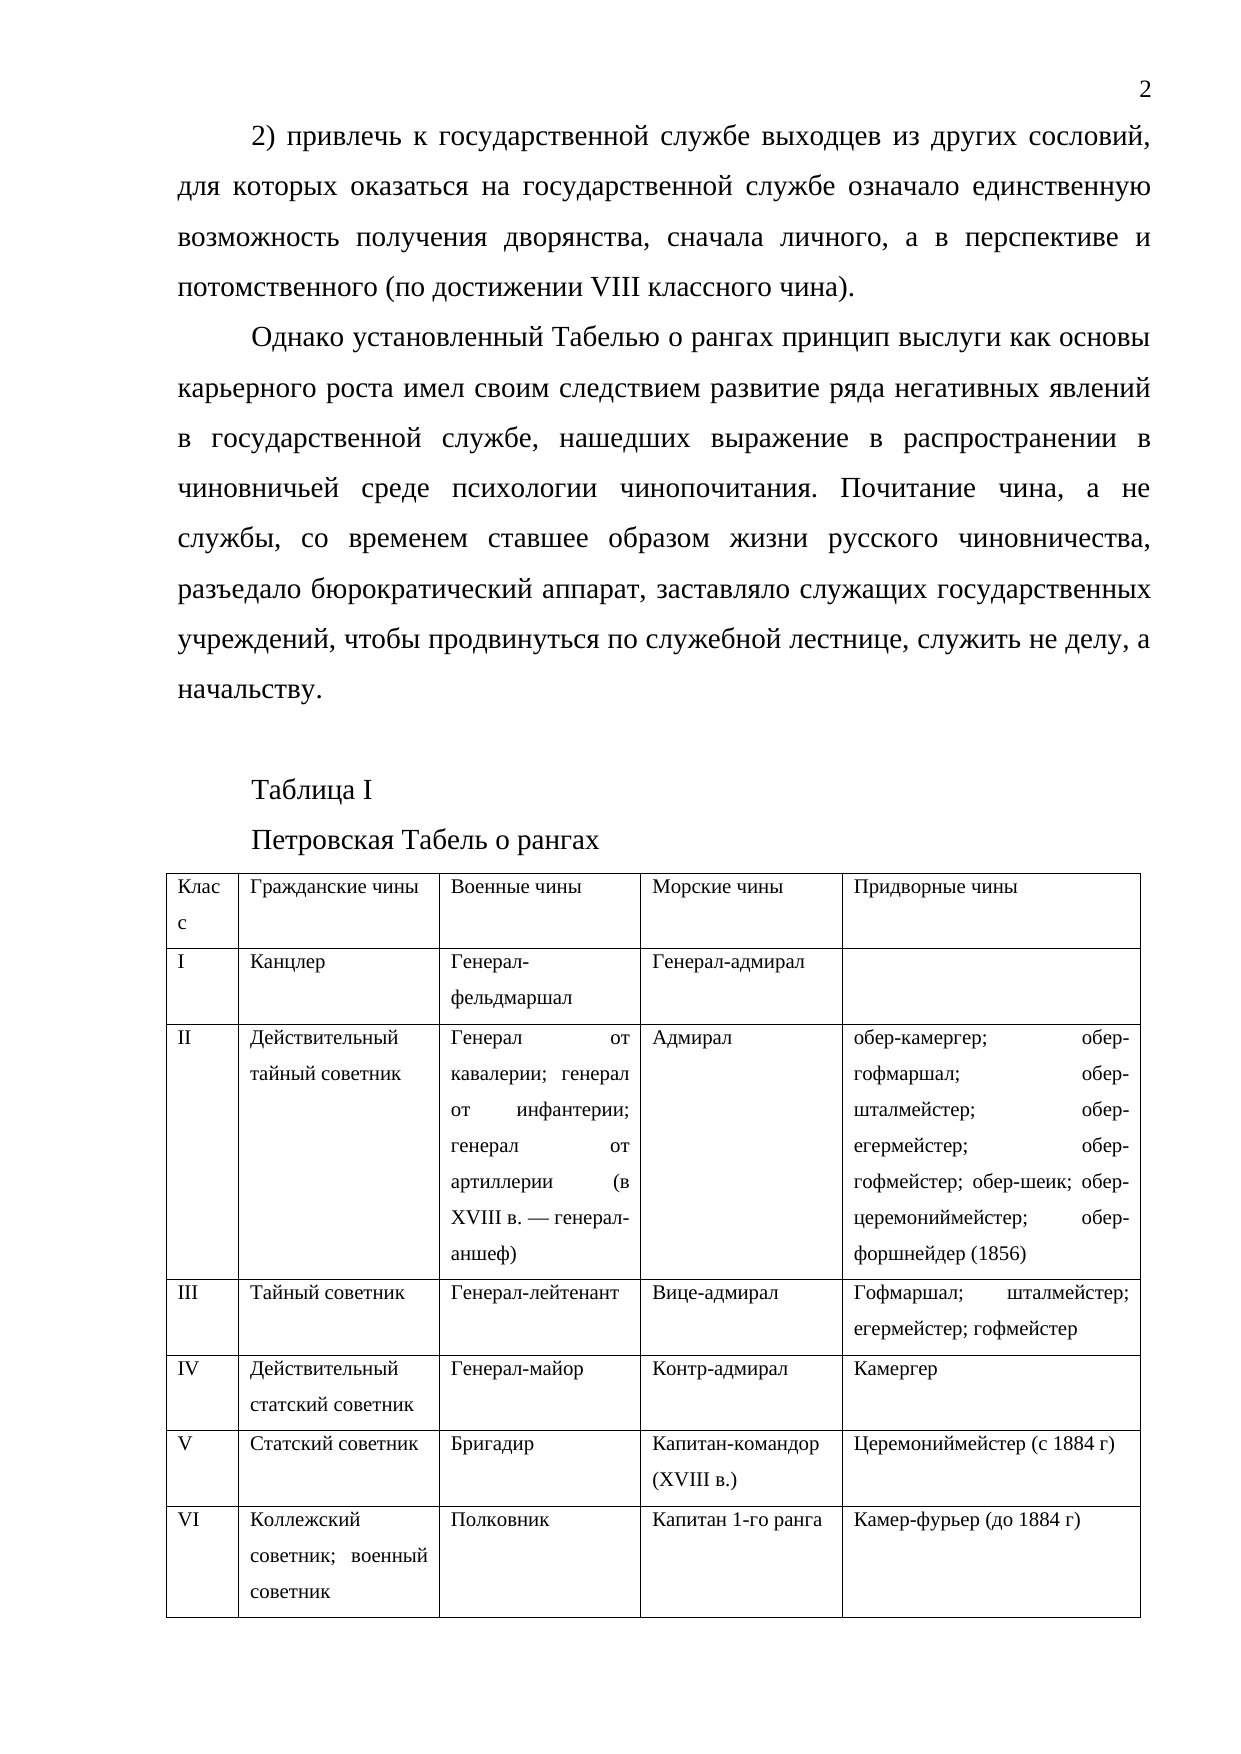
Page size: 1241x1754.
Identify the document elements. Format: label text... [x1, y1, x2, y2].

table_header Гражданские чины [239, 874, 439, 948]
table_cell Гофмаршал; шталмейстер; егермейстер; гофмейстер [843, 1280, 1140, 1355]
table_cell Канцлер [239, 949, 439, 1024]
table_cell III [167, 1280, 238, 1355]
table_cell Камер-фурьер (до 1884 г) [843, 1507, 1140, 1617]
text Однако установленный Табелью о рангах принцип выслуги как основы карьерного роста имел своим следствием развитие ряда негативных явлений в государственной службе, нашедших выражение в распространении в чиновничьей среде психологии чинопочитания. Почитание чина, а не службы, со временем ставшее образом жизни русского чиновничества, разъедало бюрократический аппарат, заставляло служащих государственных учреждений, чтобы продвинуться по служебной лестнице, служить не делу, а начальству. [177, 319, 1152, 705]
text Таблица I [177, 772, 1152, 806]
table_cell Генерал от кавалерии; генерал от инфантерии; генерал от артиллерии (в XVIII в. — генерал-аншеф) [440, 1025, 640, 1279]
table_cell Капитан-командор (XVIII в.) [641, 1431, 842, 1506]
table_header Морские чины [641, 874, 842, 948]
table_header Класс [167, 874, 238, 948]
text 2) привлечь к государственной службе выходцев из других сословий, для которых оказаться на государственной службе означало единственную возможность получения дворянства, сначала личного, а в перспективе и потомственного (по достижении VIII классного чина). [177, 118, 1152, 303]
table_cell Вице-адмирал [641, 1280, 842, 1355]
table_cell V [167, 1431, 238, 1506]
table_cell Коллежский советник; военный советник [239, 1507, 439, 1617]
table_cell IV [167, 1356, 238, 1430]
table_cell обер-камергер; обер-гофмаршал; обер-шталмейстер; обер-егермейстер; обер-гофмейстер; обер-шеик; обер-церемониймейстер; обер-форшнейдер (1856) [843, 1025, 1140, 1279]
table_cell Генерал-лейтенант [440, 1280, 640, 1355]
table_cell Тайный советник [239, 1280, 439, 1355]
table_cell Церемониймейстер (с 1884 г) [843, 1431, 1140, 1506]
table_cell Камергер [843, 1356, 1140, 1430]
text Петровская Табель о рангах [177, 822, 1152, 856]
table_cell Контр-адмирал [641, 1356, 842, 1430]
table_cell Действительный тайный советник [239, 1025, 439, 1279]
table_cell Действительный статский советник [239, 1356, 439, 1430]
table_cell Бригадир [440, 1431, 640, 1506]
table_cell Полковник [440, 1507, 640, 1617]
table_header Военные чины [440, 874, 640, 948]
table_cell VI [167, 1507, 238, 1617]
table_cell Капитан 1-го ранга [641, 1507, 842, 1617]
table_cell Генерал-фельдмаршал [440, 949, 640, 1024]
table_header Придворные чины [843, 874, 1140, 948]
table_cell I [167, 949, 238, 1024]
table_cell Генерал-майор [440, 1356, 640, 1430]
table_cell Статский советник [239, 1431, 439, 1506]
table_cell Адмирал [641, 1025, 842, 1279]
table_cell Генерал-адмирал [641, 949, 842, 1024]
table_cell II [167, 1025, 238, 1279]
table_cell [843, 949, 1140, 1024]
